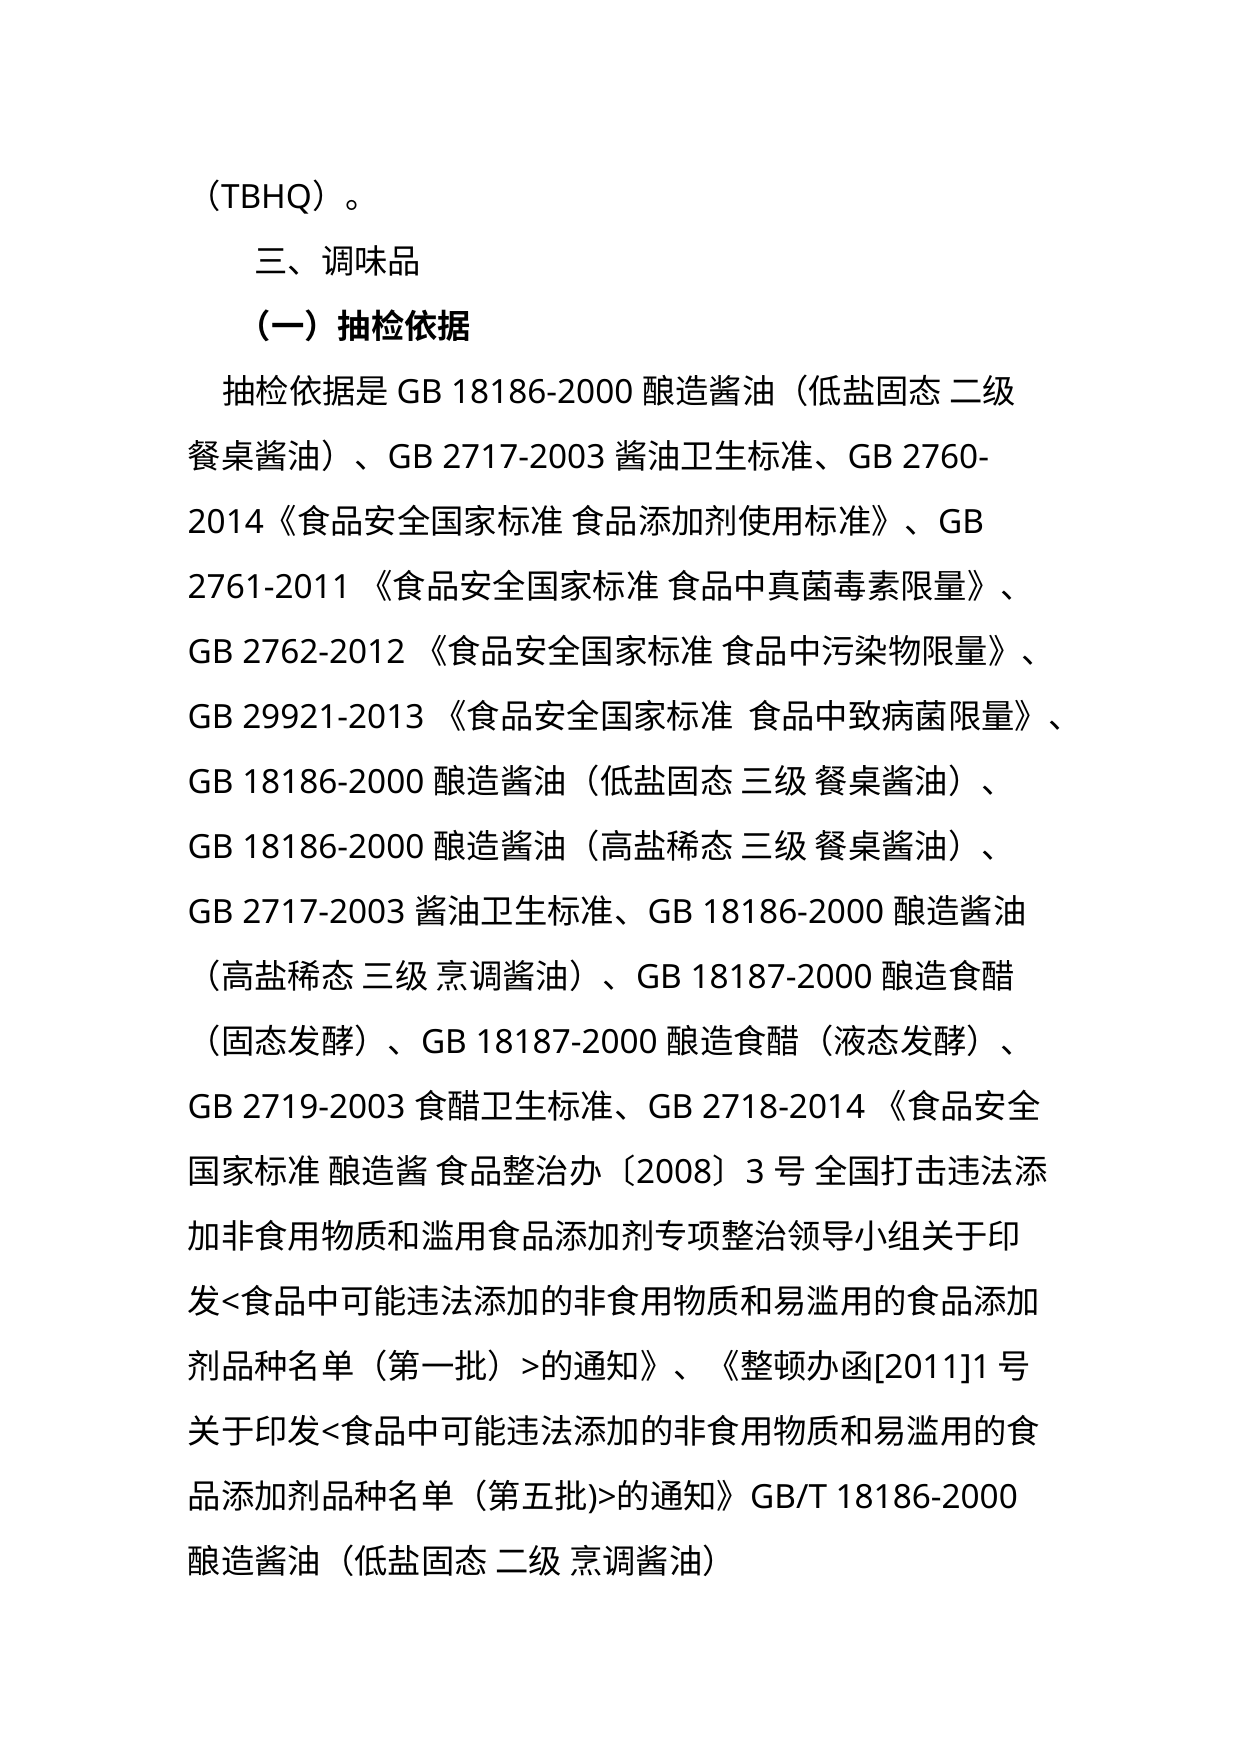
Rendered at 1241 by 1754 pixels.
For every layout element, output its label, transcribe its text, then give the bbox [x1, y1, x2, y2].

text 三、调味品 [187, 227, 1053, 292]
text 抽检依据是 GB 18186-2000 酿造酱油（低盐固态 二级 餐桌酱油）、GB 2717-2003 酱油卫生标准、GB 2760-2014《食品安全国家标准 食品添加剂使用标准》、GB 2761-2011 《食品安全国家标准 食品中真菌毒素限量》、GB 2762-2012 《食品安全国家标准 食品中污染物限量》、GB 29921-2013 《食品安全国家标准 食品中致病菌限量》、GB 18186-2000 酿造酱油（低盐固态 三级 餐桌酱油）、GB 18186-2000 酿造酱油（高盐稀态 三级 餐桌酱油）、GB 2717-2003 酱油卫生标准、GB 18186-2000 酿造酱油（高盐稀态 三级 烹调酱油）、GB 18187-2000 酿造食醋（固态发酵）、GB 18187-2000 酿造食醋（液态发酵）、GB 2719-2003 食醋卫生标准、GB 2718-2014 《食品安全国家标准 酿造酱 食品整治办〔2008〕3 号 全国打击违法添加非食用物质和滥用食品添加剂专项整治领导小组关于印发<食品中可能违法添加的非食用物质和易滥用的食品添加剂品种名单（第一批）>的通知》、《整顿办函[2011]1号关于印发<食品中可能违法添加的非食用物质和易滥用的食品添加剂品种名单（第五批)>的通知》GB/T 18186-2000 酿造酱油（低盐固态 二级 烹调酱油） [187, 357, 1053, 1592]
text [187, 162, 1053, 227]
text （一）抽检依据 [187, 292, 1053, 357]
